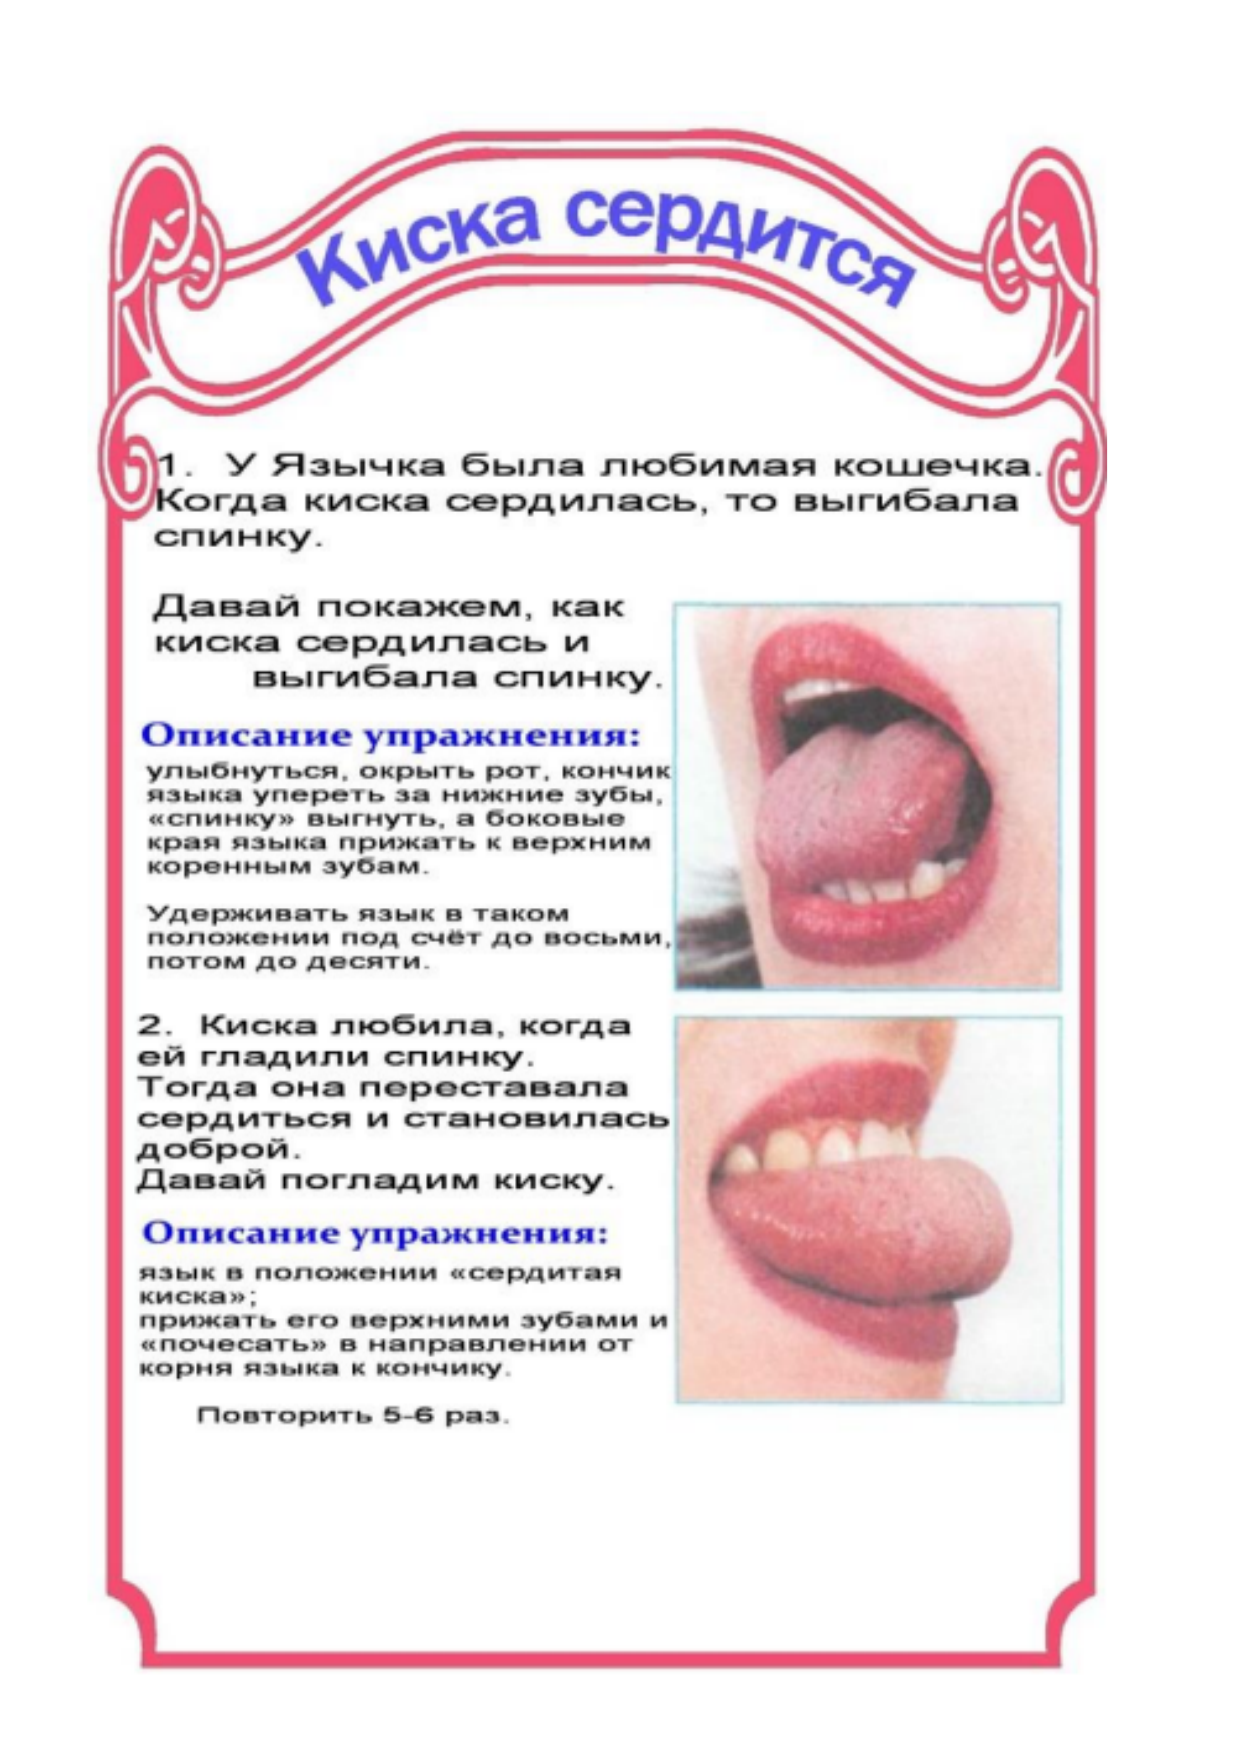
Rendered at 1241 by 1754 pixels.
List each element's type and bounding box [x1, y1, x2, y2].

picture [44, 102, 1108, 1712]
